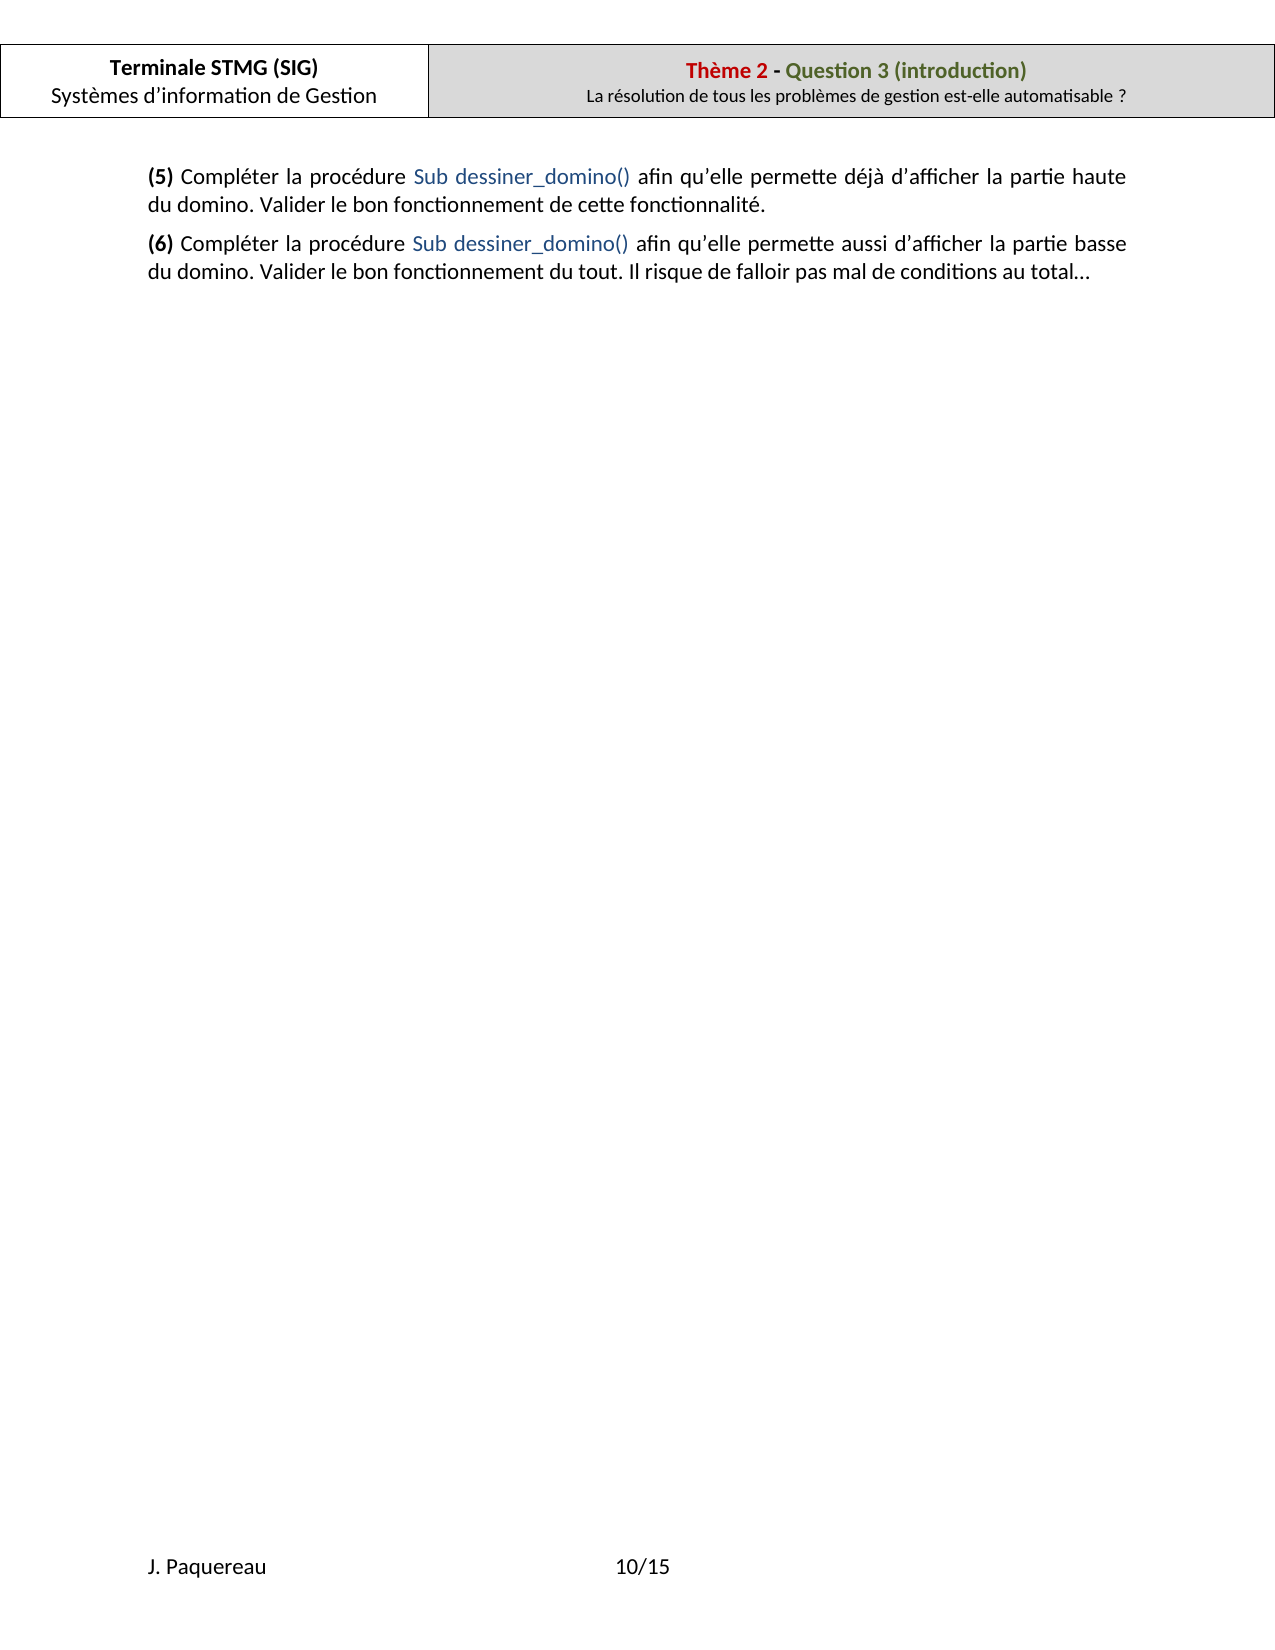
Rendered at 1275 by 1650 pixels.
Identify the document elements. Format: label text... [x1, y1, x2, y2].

text (5) Compléter la procédure Sub dessiner_domino() afin qu’elle permette déjà d’afficher la partie haute du domino. Valider le bon fonctionnement de cette fonctionnalité. [148, 162, 1127, 218]
text (6) Compléter la procédure Sub dessiner_domino() afin qu’elle permette aussi d’afficher la partie basse du domino. Valider le bon fonctionnement du tout. Il risque de falloir pas mal de conditions au total… [148, 229, 1127, 285]
